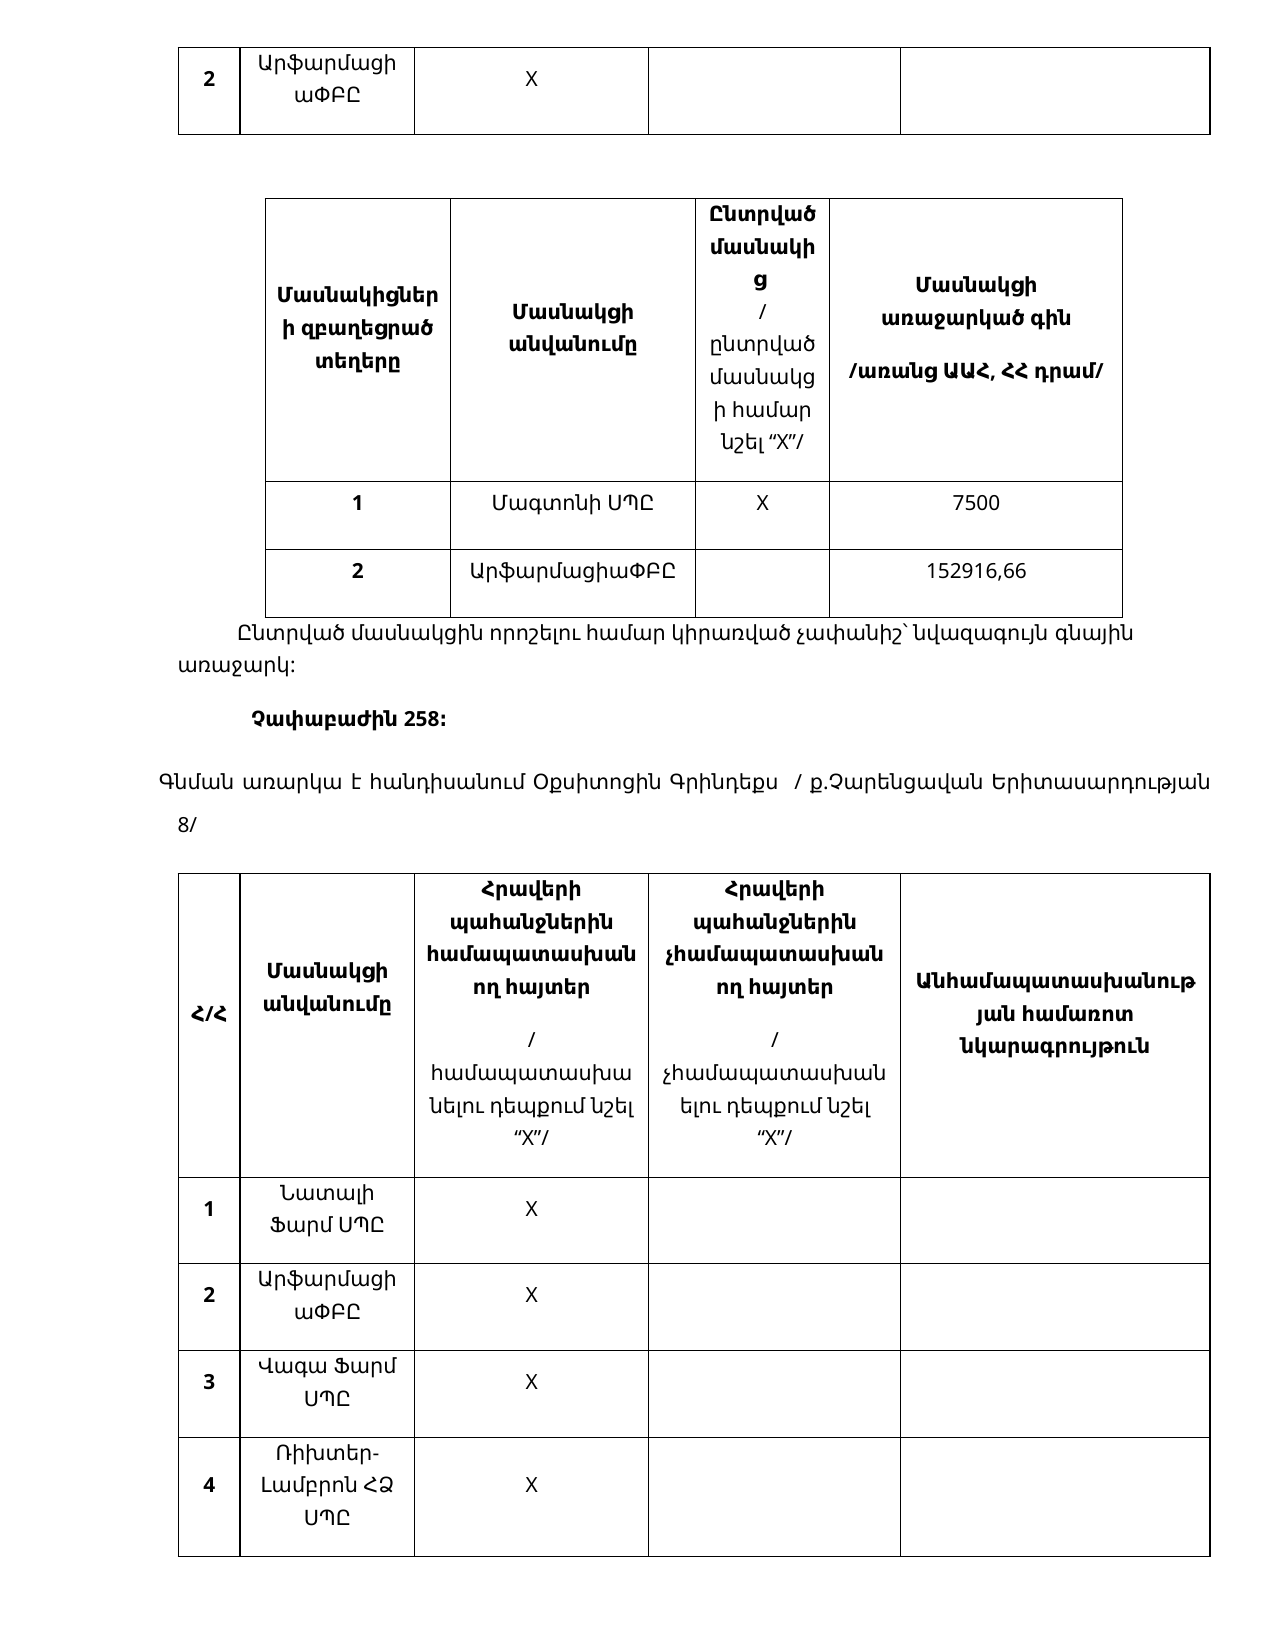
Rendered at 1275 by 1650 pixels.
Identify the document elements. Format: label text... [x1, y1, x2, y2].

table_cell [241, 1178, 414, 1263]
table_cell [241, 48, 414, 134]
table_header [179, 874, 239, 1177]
text Ընտրված մասնակցին որոշելու համար կիրառված չափանիշ՝ նվազագույն գնային առաջարկ: [177, 618, 1211, 679]
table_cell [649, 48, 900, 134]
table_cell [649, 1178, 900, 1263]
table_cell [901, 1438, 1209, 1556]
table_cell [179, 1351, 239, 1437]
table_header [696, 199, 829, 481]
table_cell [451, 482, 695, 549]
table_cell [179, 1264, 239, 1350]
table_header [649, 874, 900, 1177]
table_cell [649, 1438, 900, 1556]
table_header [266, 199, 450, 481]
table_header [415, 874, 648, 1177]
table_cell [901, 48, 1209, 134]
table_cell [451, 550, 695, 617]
text Գնման առարկա է հանդիսանում Օքսիտոցին Գրինդեքս / ք.Չարենցավան Երիտասարդության 8/ [158, 767, 1211, 838]
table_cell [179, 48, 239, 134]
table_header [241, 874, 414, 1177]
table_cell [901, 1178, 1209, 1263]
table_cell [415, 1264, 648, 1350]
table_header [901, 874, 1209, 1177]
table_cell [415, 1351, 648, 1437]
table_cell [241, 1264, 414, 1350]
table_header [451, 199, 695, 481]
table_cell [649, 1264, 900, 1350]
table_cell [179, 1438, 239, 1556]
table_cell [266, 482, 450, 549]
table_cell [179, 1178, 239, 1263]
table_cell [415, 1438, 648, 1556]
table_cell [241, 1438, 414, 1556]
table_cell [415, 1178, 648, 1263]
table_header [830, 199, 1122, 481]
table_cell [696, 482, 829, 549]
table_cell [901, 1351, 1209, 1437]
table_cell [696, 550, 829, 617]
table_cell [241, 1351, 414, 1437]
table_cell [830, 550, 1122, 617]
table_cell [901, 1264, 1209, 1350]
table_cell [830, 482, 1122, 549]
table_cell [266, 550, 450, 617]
text Չափաբաժին 258։ [177, 704, 1211, 732]
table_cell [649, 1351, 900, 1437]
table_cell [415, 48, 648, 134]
